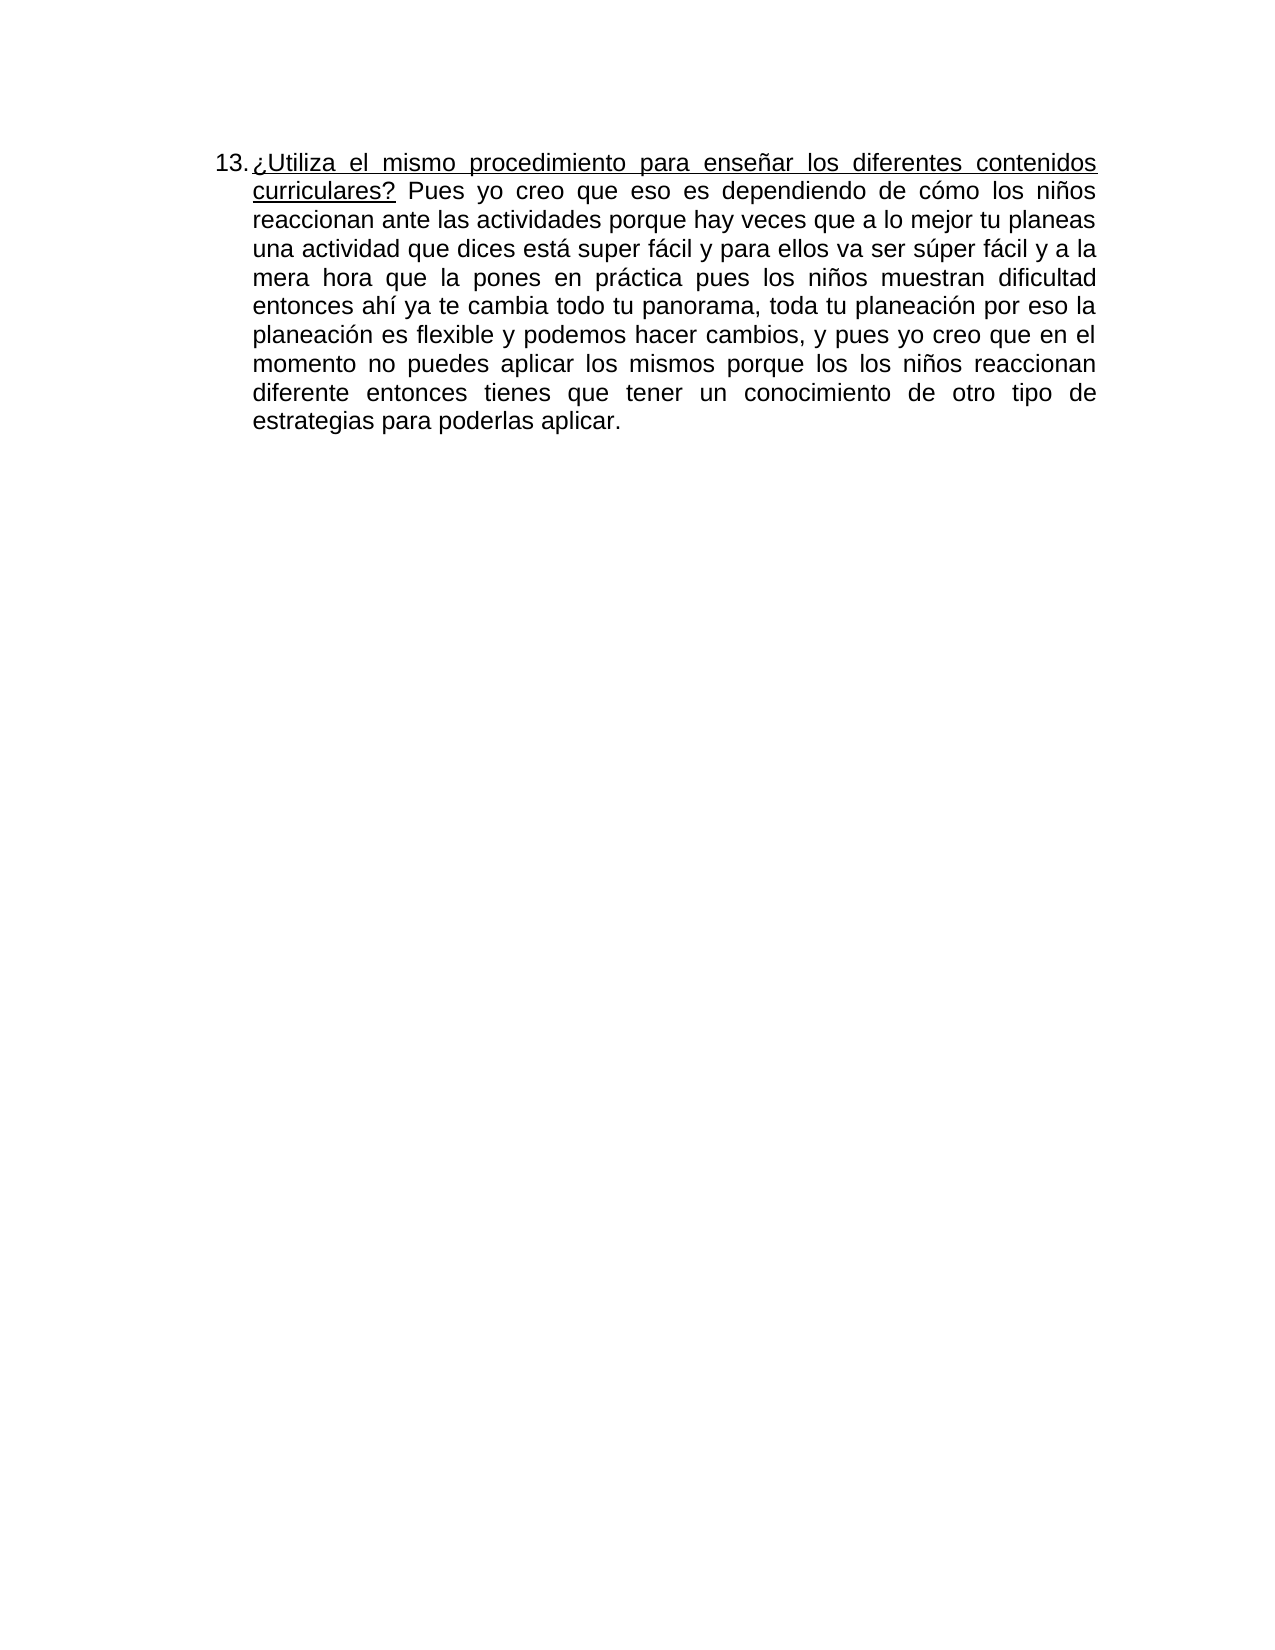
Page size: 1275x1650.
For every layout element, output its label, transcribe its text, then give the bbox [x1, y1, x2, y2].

list ¿Utiliza el mismo procedimiento para enseñar los diferentes contenidos curriculares? Pues yo creo que eso es dependiendo de cómo los niños reaccionan ante las actividades porque hay veces que a lo mejor tu planeas una actividad que dices está super fácil y para ellos va ser súper fácil y a la mera hora que la pones en práctica pues los niños muestran dificultad entonces ahí ya te cambia todo tu panorama, toda tu planeación por eso la planeación es flexible y podemos hacer cambios, y pues yo creo que en el momento no puedes aplicar los mismos porque los los niños reaccionan diferente entonces tienes que tener un conocimiento de otro tipo de estrategias para poderlas aplicar. [215, 148, 1098, 435]
